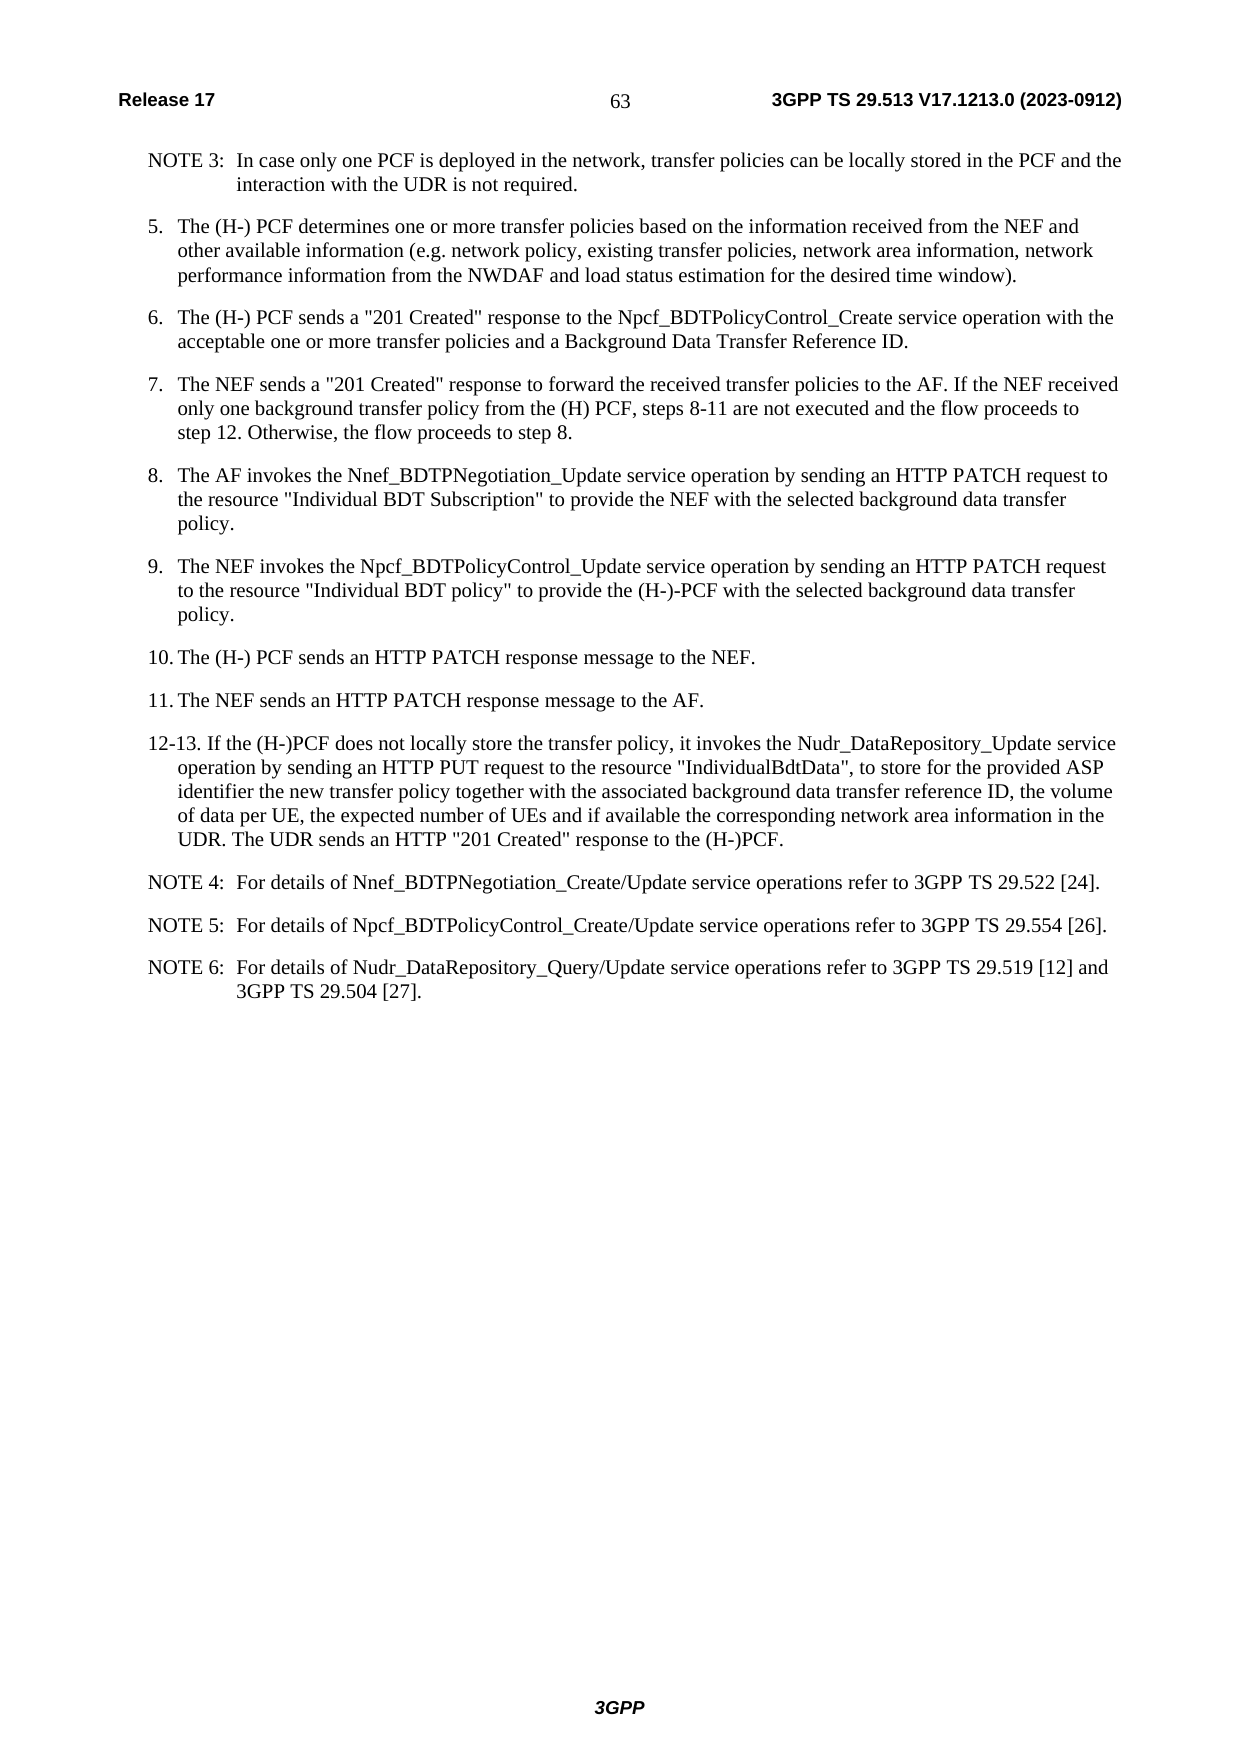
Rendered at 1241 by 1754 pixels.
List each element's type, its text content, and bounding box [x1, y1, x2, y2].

text 5. The (H-) PCF determines one or more transfer policies based on the information received from the NEF and other available information (e.g. network policy, existing transfer policies, network area information, network performance information from the NWDAF and load status estimation for the desired time window). [148, 214, 1122, 287]
text NOTE 4: For details of Nnef_BDTPNegotiation_Create/Update service operations refer to 3GPP TS 29.522 [24]. [148, 870, 1122, 894]
text 7. The NEF sends a "201 Created" response to forward the received transfer policies to the AF. If the NEF received only one background transfer policy from the (H) PCF, steps 8-11 are not executed and the flow proceeds to step 12. Otherwise, the flow proceeds to step 8. [148, 372, 1122, 444]
text NOTE 6: For details of Nudr_DataRepository_Query/Update service operations refer to 3GPP TS 29.519 [12] and 3GPP TS 29.504 [27]. [148, 955, 1122, 1003]
text NOTE 3: In case only one PCF is deployed in the network, transfer policies can be locally stored in the PCF and the interaction with the UDR is not required. [148, 147, 1122, 196]
text 9. The NEF invokes the Npcf_BDTPolicyControl_Update service operation by sending an HTTP PATCH request to the resource "Individual BDT policy" to provide the (H-)-PCF with the selected background data transfer policy. [148, 554, 1122, 626]
text 6. The (H-) PCF sends a "201 Created" response to the Npcf_BDTPolicyControl_Create service operation with the acceptable one or more transfer policies and a Background Data Transfer Reference ID. [148, 305, 1122, 353]
text 12-13. If the (H-)PCF does not locally store the transfer policy, it invokes the Nudr_DataRepository_Update service operation by sending an HTTP PUT request to the resource "IndividualBdtData", to store for the provided ASP identifier the new transfer policy together with the associated background data transfer reference ID, the volume of data per UE, the expected number of UEs and if available the corresponding network area information in the UDR. The UDR sends an HTTP "201 Created" response to the (H-)PCF. [148, 731, 1122, 851]
text NOTE 5: For details of Npcf_BDTPolicyControl_Create/Update service operations refer to 3GPP TS 29.554 [26]. [148, 912, 1122, 937]
text 10. The (H-) PCF sends an HTTP PATCH response message to the NEF. [148, 645, 1122, 669]
text 8. The AF invokes the Nnef_BDTPNegotiation_Update service operation by sending an HTTP PATCH request to the resource "Individual BDT Subscription" to provide the NEF with the selected background data transfer policy. [148, 463, 1122, 535]
text 11. The NEF sends an HTTP PATCH response message to the AF. [148, 688, 1122, 712]
